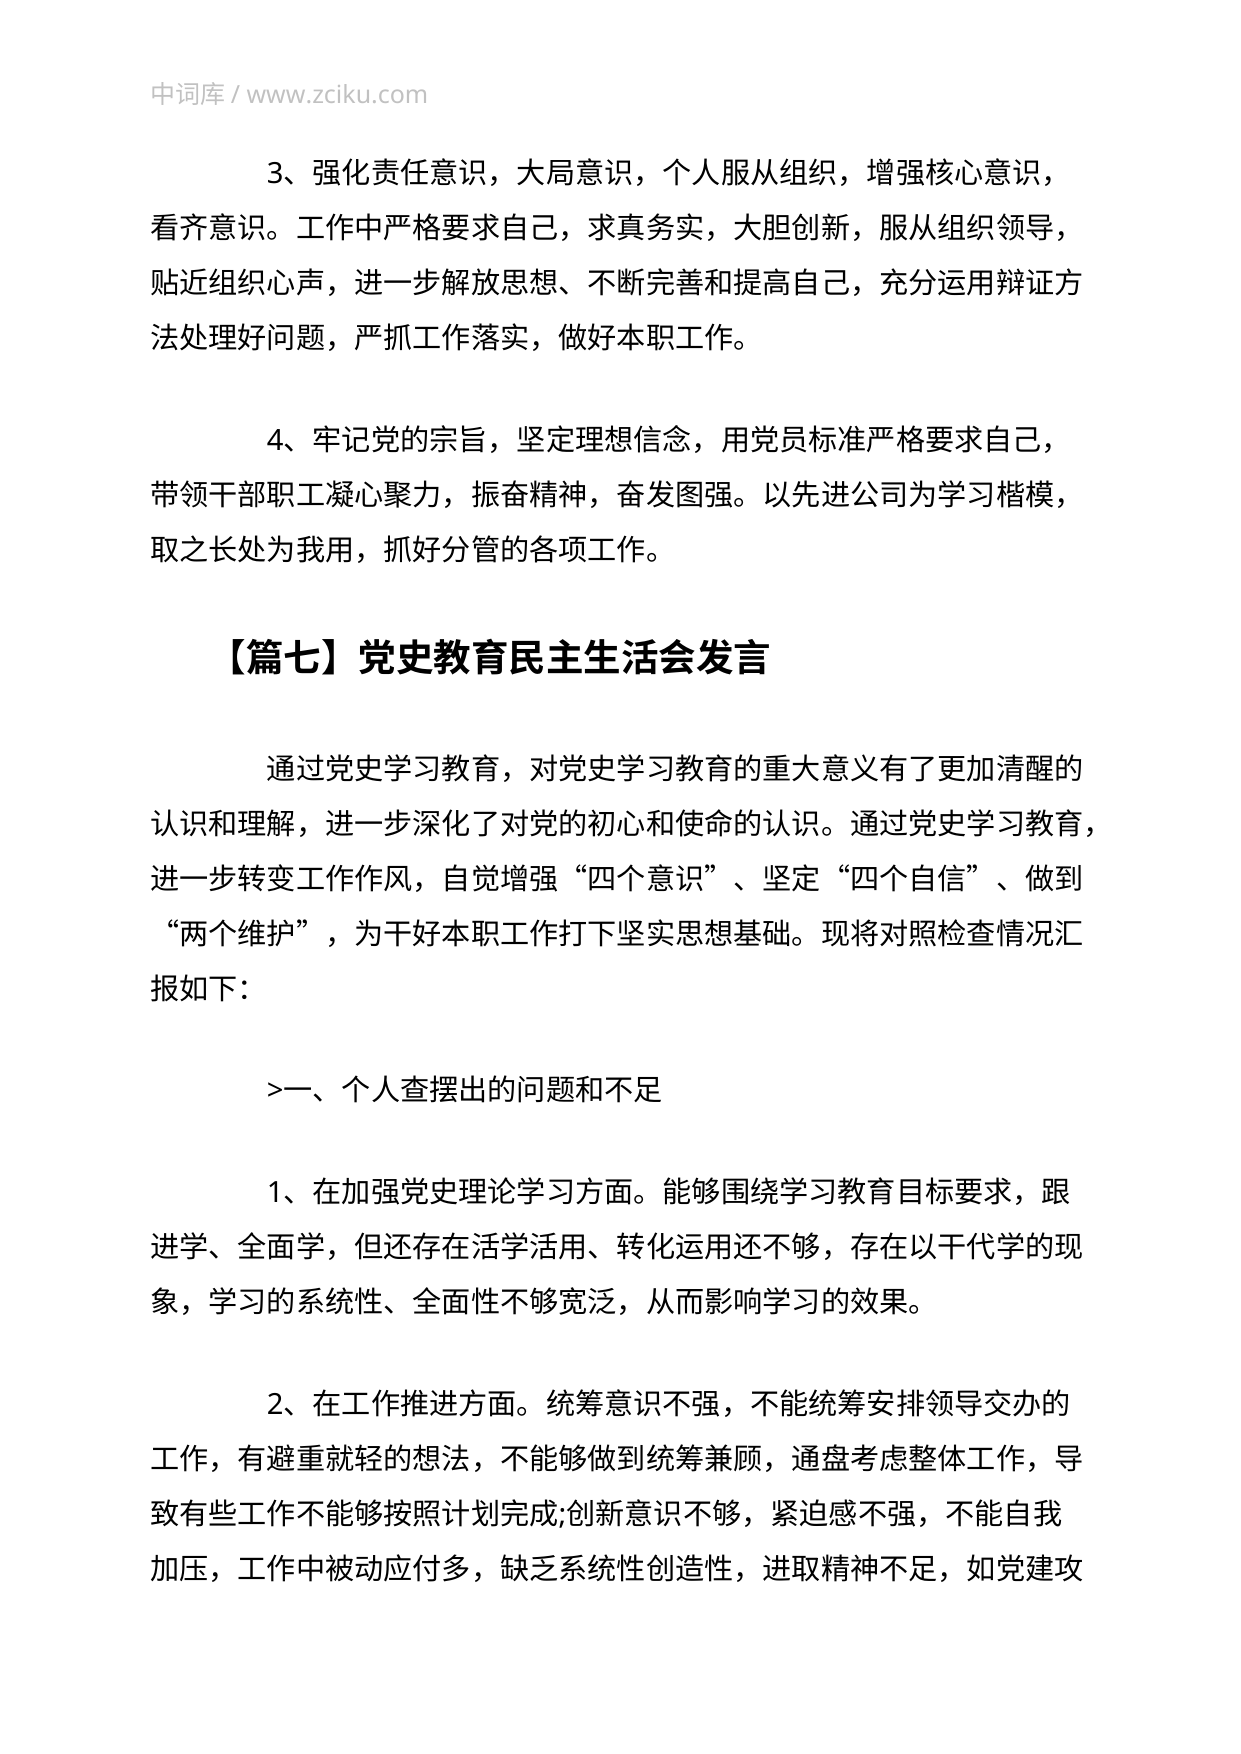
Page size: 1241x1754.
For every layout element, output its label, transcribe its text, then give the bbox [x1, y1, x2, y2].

text 3、强化责任意识，大局意识，个人服从组织，增强核心意识，看齐意识。工作中严格要求自己，求真务实，大胆创新，服从组织领导，贴近组织心声，进一步解放思想、不断完善和提高自己，充分运用辩证方法处理好问题，严抓工作落实，做好本职工作。 [150, 150, 1090, 357]
text 通过党史学习教育，对党史学习教育的重大意义有了更加清醒的认识和理解，进一步深化了对党的初心和使命的认识。通过党史学习教育，进一步转变工作作风，自觉增强“四个意识”、坚定“四个自信”、做到“两个维护”，为干好本职工作打下坚实思想基础。现将对照检查情况汇报如下： [150, 746, 1090, 1007]
text 1、在加强党史理论学习方面。能够围绕学习教育目标要求，跟进学、全面学，但还存在活学活用、转化运用还不够，存在以干代学的现象，学习的系统性、全面性不够宽泛，从而影响学习的效果。 [150, 1169, 1090, 1321]
text >一、个人查摆出的问题和不足 [150, 1067, 1090, 1109]
text 【篇七】党史教育民主生活会发言 [150, 628, 1090, 682]
text 4、牢记党的宗旨，坚定理想信念，用党员标准严格要求自己，带领干部职工凝心聚力，振奋精神，奋发图强。以先进公司为学习楷模，取之长处为我用，抓好分管的各项工作。 [150, 417, 1090, 569]
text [150, 1381, 1090, 1588]
